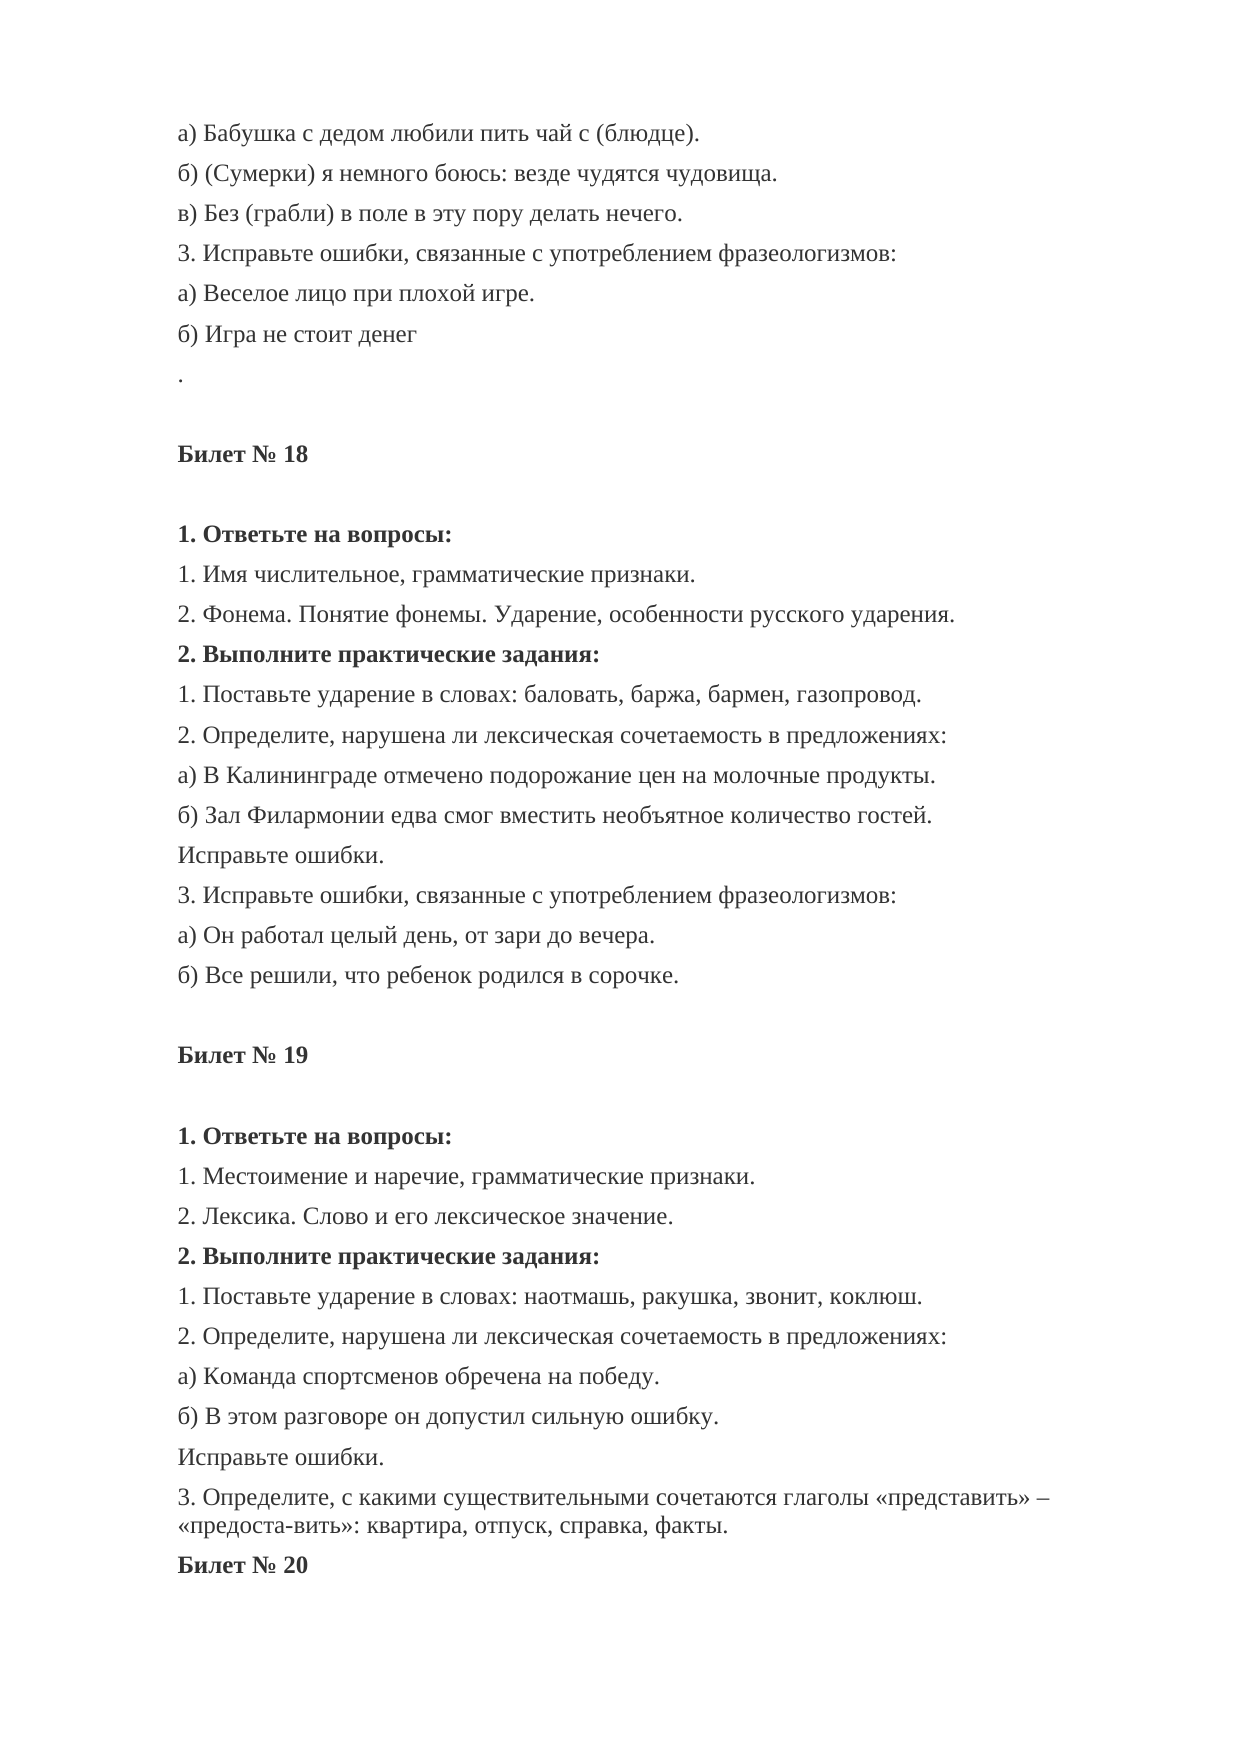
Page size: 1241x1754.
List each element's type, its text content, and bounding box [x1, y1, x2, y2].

text Билет № 19 [177, 1041, 1152, 1069]
text 1. Поставьте ударение в словах: наотмашь, ракушка, звонит, коклюш. [177, 1281, 1152, 1310]
text а) Бабушка с дедом любили пить чай с (блюдце). [177, 118, 1152, 147]
text 1. Ответьте на вопросы: [177, 1121, 1152, 1149]
text Исправьте ошибки. [177, 1442, 1152, 1470]
text а) Он работал целый день, от зари до вечера. [177, 920, 1152, 949]
text в) Без (грабли) в поле в эту пору делать нечего. [177, 198, 1152, 227]
text 1. Поставьте ударение в словах: баловать, баржа, бармен, газопровод. [177, 679, 1152, 708]
text Билет № 20 [177, 1551, 1152, 1579]
text а) Команда спортсменов обречена на победу. [177, 1361, 1152, 1390]
text 2. Выполните практические задания: [177, 1241, 1152, 1270]
text 2. Фонема. Понятие фонемы. Ударение, особенности русского ударения. [177, 599, 1152, 628]
text 1. Ответьте на вопросы: [177, 519, 1152, 548]
text а) В Калининграде отмечено подорожание цен на молочные продукты. [177, 760, 1152, 788]
text 2. Определите, нарушена ли лексическая сочетаемость в предложениях: [177, 720, 1152, 748]
text 2. Выполните практические задания: [177, 639, 1152, 668]
text б) Все решили, что ребенок родился в сорочке. [177, 960, 1152, 989]
text Билет № 18 [177, 439, 1152, 468]
text Исправьте ошибки. [177, 840, 1152, 869]
text 1. Местоимение и наречие, грамматические признаки. [177, 1161, 1152, 1189]
text 3. Исправьте ошибки, связанные с употреблением фразеологизмов: [177, 238, 1152, 267]
text 1. Имя числительное, грамматические признаки. [177, 559, 1152, 588]
text 3. Определите, с какими существительными сочетаются глаголы «представить» – «предоста-вить»: квартира, отпуск, справка, факты. [177, 1482, 1152, 1539]
text б) Игра не стоит денег [177, 319, 1152, 347]
text б) В этом разговоре он допустил сильную ошибку. [177, 1401, 1152, 1430]
text а) Веселое лицо при плохой игре. [177, 278, 1152, 307]
text . [177, 359, 1152, 387]
text б) Зал Филармонии едва смог вместить необъятное количество гостей. [177, 800, 1152, 829]
text 3. Исправьте ошибки, связанные с употреблением фразеологизмов: [177, 880, 1152, 909]
text 2. Лексика. Слово и его лексическое значение. [177, 1201, 1152, 1230]
text б) (Сумерки) я немного боюсь: везде чудятся чудовища. [177, 158, 1152, 187]
text 2. Определите, нарушена ли лексическая сочетаемость в предложениях: [177, 1321, 1152, 1350]
